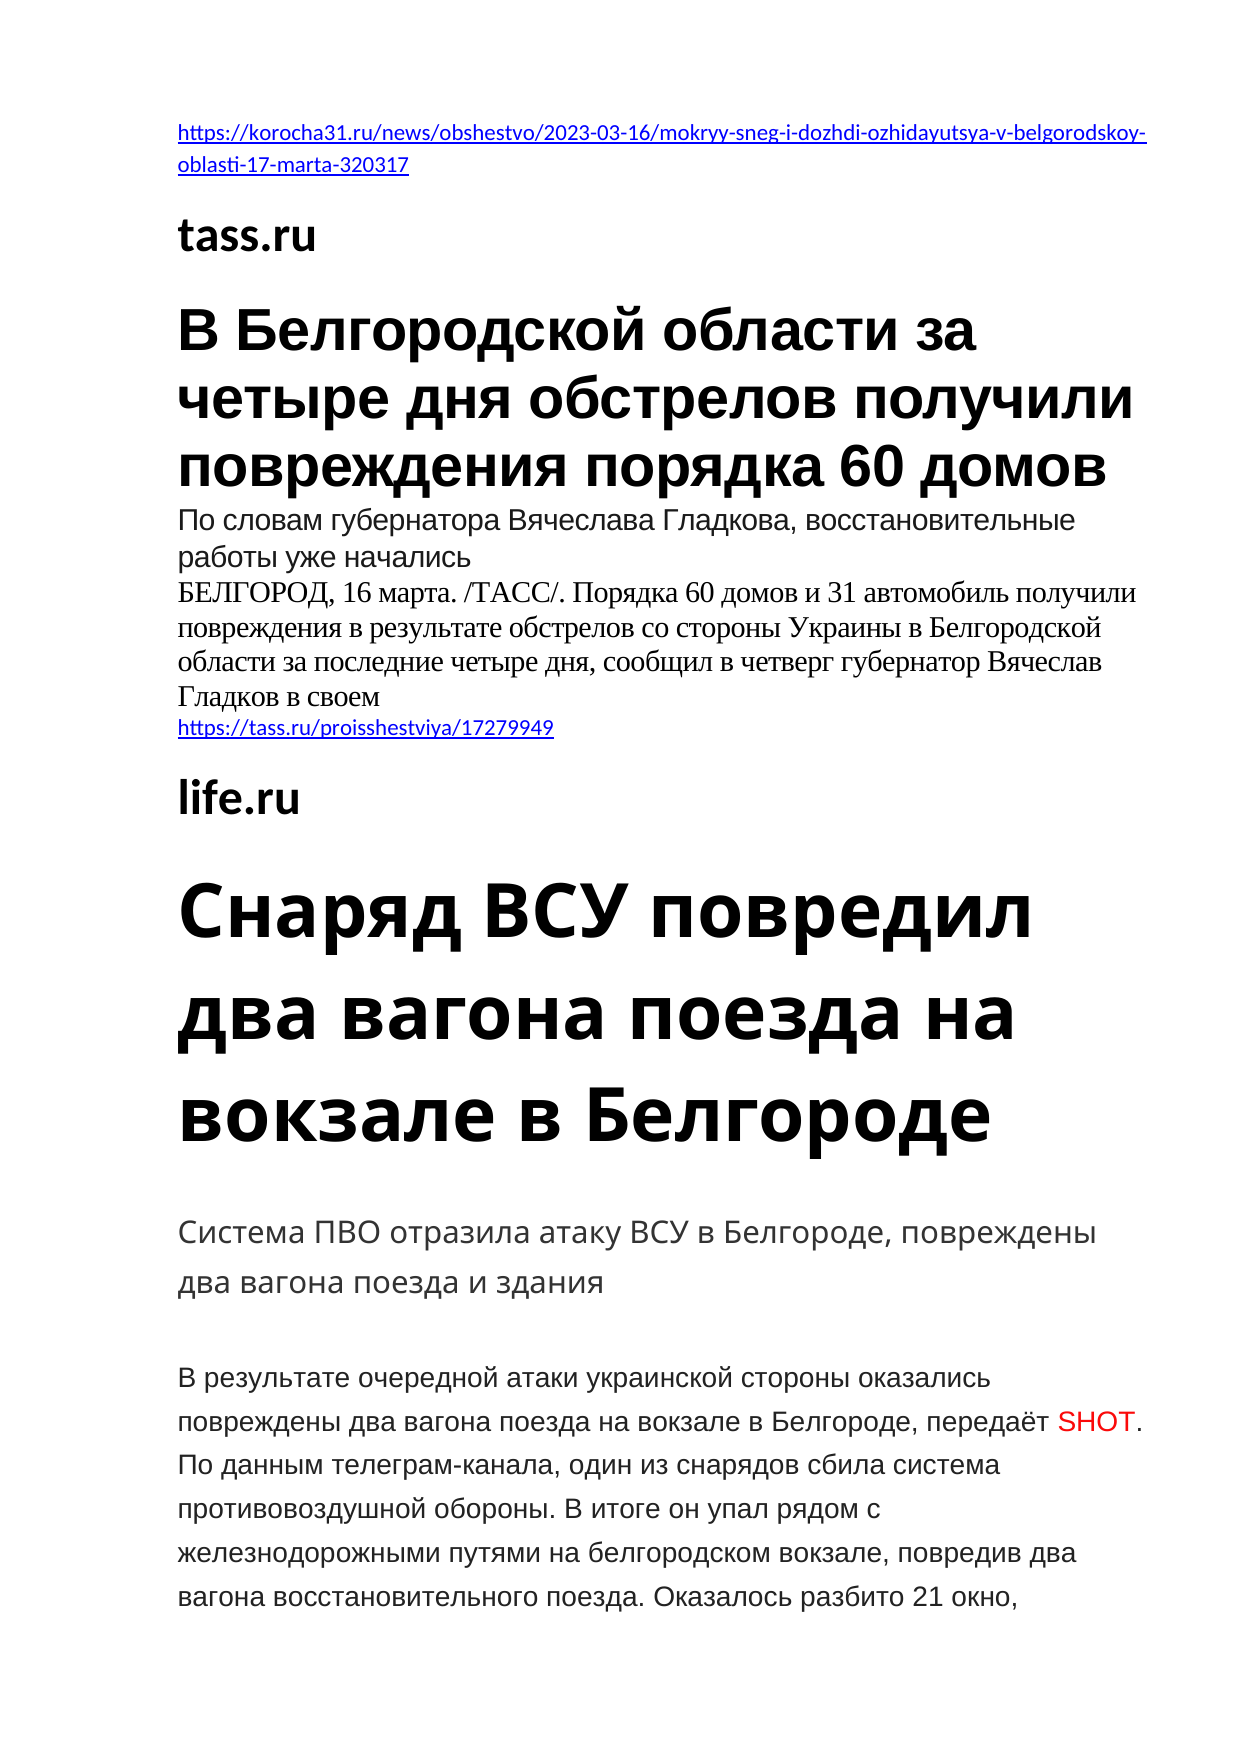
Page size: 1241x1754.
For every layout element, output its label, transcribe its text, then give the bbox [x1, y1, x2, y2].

subtitle Снаряд ВСУ повредил два вагона поезда на вокзале в Белгороде [177, 857, 1152, 1163]
text БЕЛГОРОД, 16 марта. /ТАСС/. Порядка 60 домов и 31 автомобиль получили повреждения в результате обстрелов со стороны Украины в Белгородской области за последние четыре дня, сообщил в четверг губернатор Вячеслав Гладков в своем [177, 574, 1152, 713]
subtitle По словам губернатора Вячеслава Гладкова, восстановительные работы уже начались [177, 499, 1152, 574]
text tass.ru [177, 203, 1152, 264]
text В результате очередной атаки украинской стороны оказались повреждены два вагона поезда на вокзале в Белгороде, передаёт SHOT. [177, 1349, 1152, 1437]
subtitle Система ПВО отразила атаку ВСУ в Белгороде, повреждены два вагона поезда и здания [177, 1203, 1152, 1303]
subtitle В Белгородской области за четыре дня обстрелов получили повреждения порядка 60 домов [177, 294, 1152, 499]
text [177, 1437, 1152, 1612]
text https://tass.ru/proisshestviya/17279949 [177, 713, 1152, 741]
text https://korocha31.ru/news/obshestvo/2023-03-16/mokryy-sneg-i-dozhdi-ozhidayutsya-v-belgorodskoy-oblasti-17-marta-320317 [177, 118, 1152, 178]
text life.ru [177, 766, 1152, 827]
